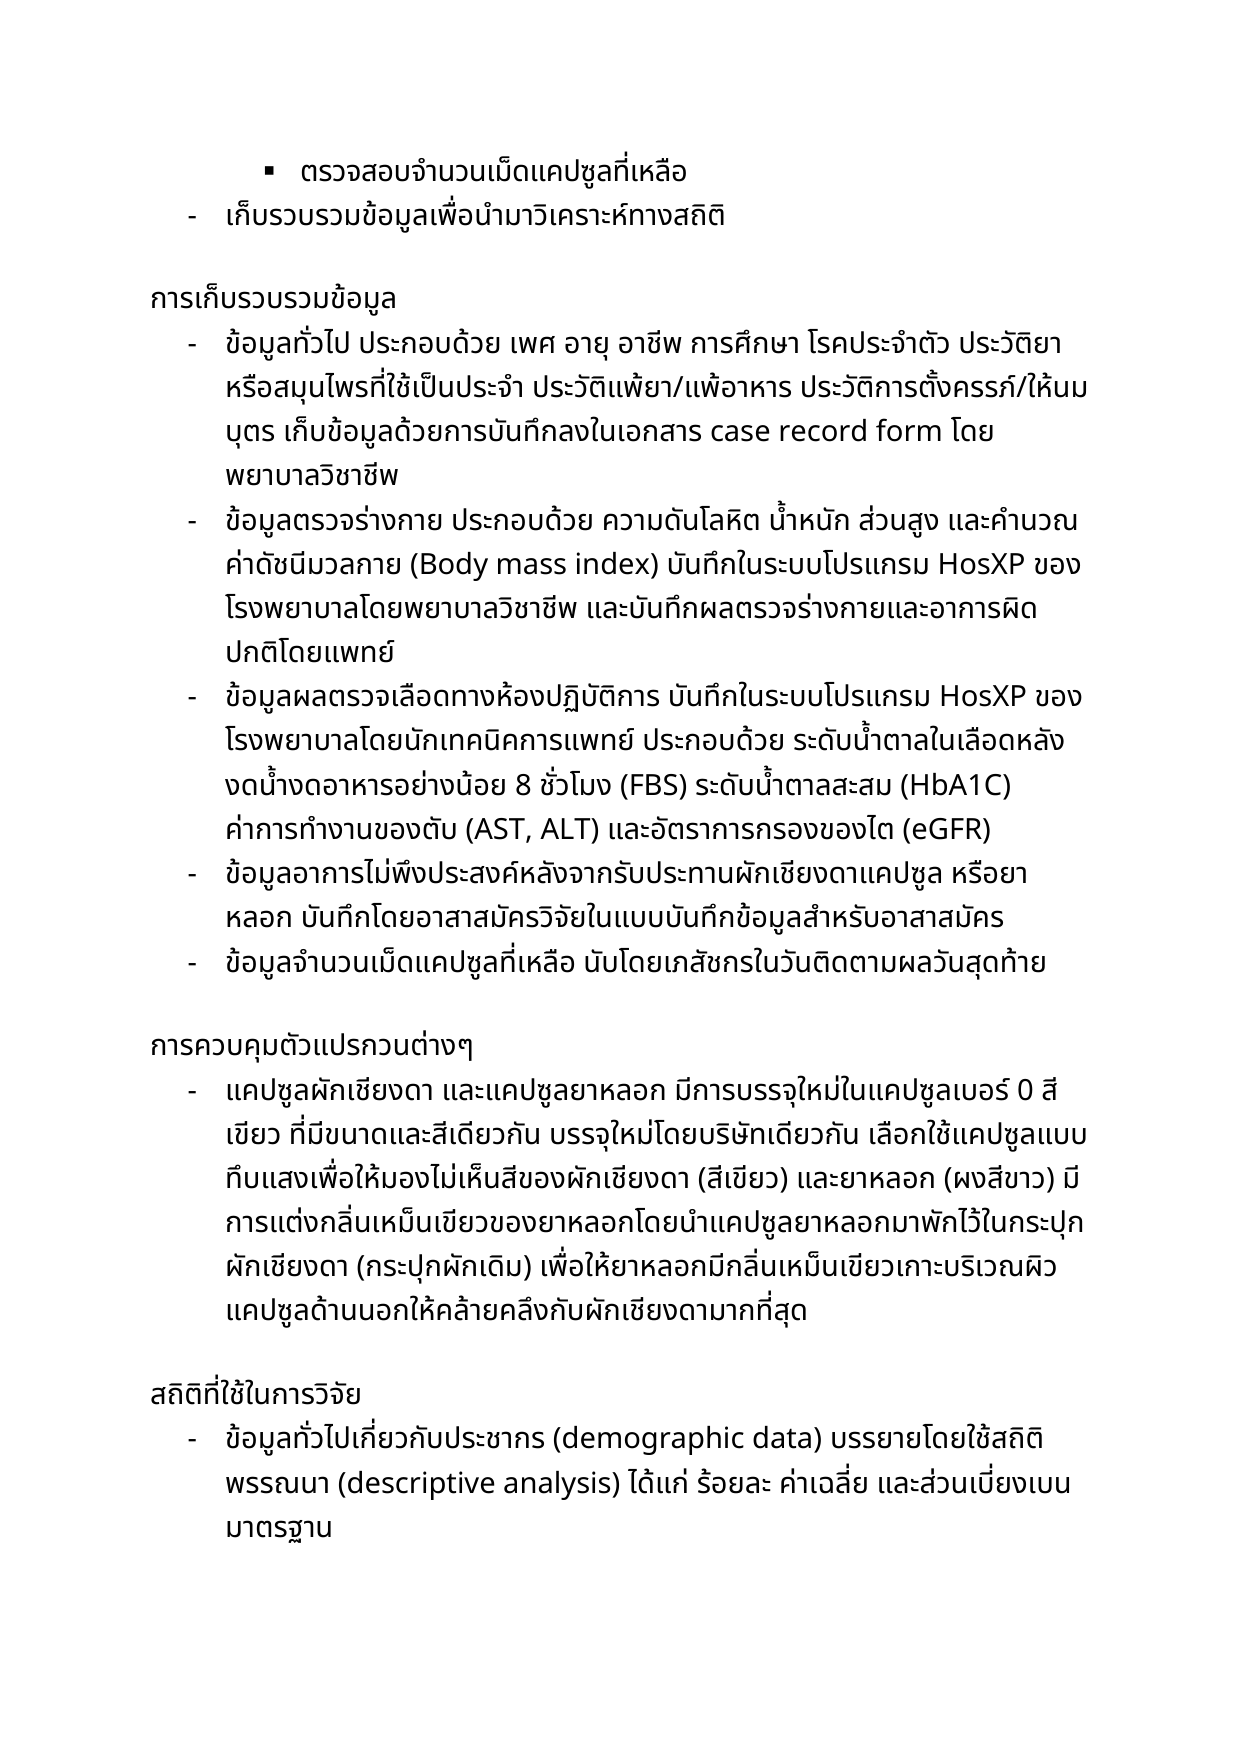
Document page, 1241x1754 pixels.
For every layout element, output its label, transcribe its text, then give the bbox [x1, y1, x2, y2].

list ข้อมูลจำนวนเม็ดแคปซูลที่เหลือ นับโดยเภสัชกรในวันติดตามผลวันสุดท้าย [187, 941, 1090, 985]
text การควบคุมตัวแปรกวนต่างๆ [150, 1025, 1090, 1069]
list ตรวจสอบจำนวนเม็ดแคปซูลที่เหลือ [262, 150, 1090, 194]
list เก็บรวบรวมข้อมูลเพื่อนำมาวิเคราะห์ทางสถิติ [187, 194, 1090, 238]
list ข้อมูลทั่วไปเกี่ยวกับประชากร (demographic data) บรรยายโดยใช้สถิติพรรณนา (descriptive analysis) ได้แก่ ร้อยละ ค่าเฉลี่ย และส่วนเบี่ยงเบนมาตรฐาน [187, 1418, 1090, 1550]
list ข้อมูลทั่วไป ประกอบด้วย เพศ อายุ อาชีพ การศึกษา โรคประจำตัว ประวัติยาหรือสมุนไพรที่ใช้เป็นประจำ ประวัติแพ้ยา/แพ้อาหาร ประวัติการตั้งครรภ์/ให้นมบุตร เก็บข้อมูลด้วยการบันทึกลงในเอกสาร case record form โดยพยาบาลวิชาชีพ [187, 322, 1090, 499]
text การเก็บรวบรวมข้อมูล [150, 278, 1090, 322]
text สถิติที่ใช้ในการวิจัย [150, 1373, 1090, 1418]
list ข้อมูลผลตรวจเลือดทางห้องปฏิบัติการ บันทึกในระบบโปรแกรม HosXP ของโรงพยาบาลโดยนักเทคนิคการแพทย์ ประกอบด้วย ระดับน้ำตาลในเลือดหลังงดน้ำงดอาหารอย่างน้อย 8 ชั่วโมง (FBS) ระดับน้ำตาลสะสม (HbA1C) ค่าการทำงานของตับ (AST, ALT) และอัตราการกรองของไต (eGFR) [187, 676, 1090, 852]
list ข้อมูลอาการไม่พึงประสงค์หลังจากรับประทานผักเชียงดาแคปซูล หรือยาหลอก บันทึกโดยอาสาสมัครวิจัยในแบบบันทึกข้อมูลสำหรับอาสาสมัคร [187, 852, 1090, 941]
list แคปซูลผักเชียงดา และแคปซูลยาหลอก มีการบรรจุใหม่ในแคปซูลเบอร์ 0 สีเขียว ที่มีขนาดและสีเดียวกัน บรรจุใหม่โดยบริษัทเดียวกัน เลือกใช้แคปซูลแบบทึบแสงเพื่อให้มองไม่เห็นสีของผักเชียงดา (สีเขียว) และยาหลอก (ผงสีขาว) มีการแต่งกลิ่นเหม็นเขียวของยาหลอกโดยนำแคปซูลยาหลอกมาพักไว้ในกระปุกผักเชียงดา (กระปุกผักเดิม) เพื่อให้ยาหลอกมีกลิ่นเหม็นเขียวเกาะบริเวณผิวแคปซูลด้านนอกให้คล้ายคลึงกับผักเชียงดามากที่สุด [187, 1069, 1090, 1334]
list ข้อมูลตรวจร่างกาย ประกอบด้วย ความดันโลหิต น้ำหนัก ส่วนสูง และคำนวณค่าดัชนีมวลกาย ​(Body mass index) บันทึกในระบบโปรแกรม HosXP ของโรงพยาบาลโดยพยาบาลวิชาชีพ และบันทึกผลตรวจร่างกายและอาการผิดปกติโดยแพทย์ [187, 499, 1090, 676]
